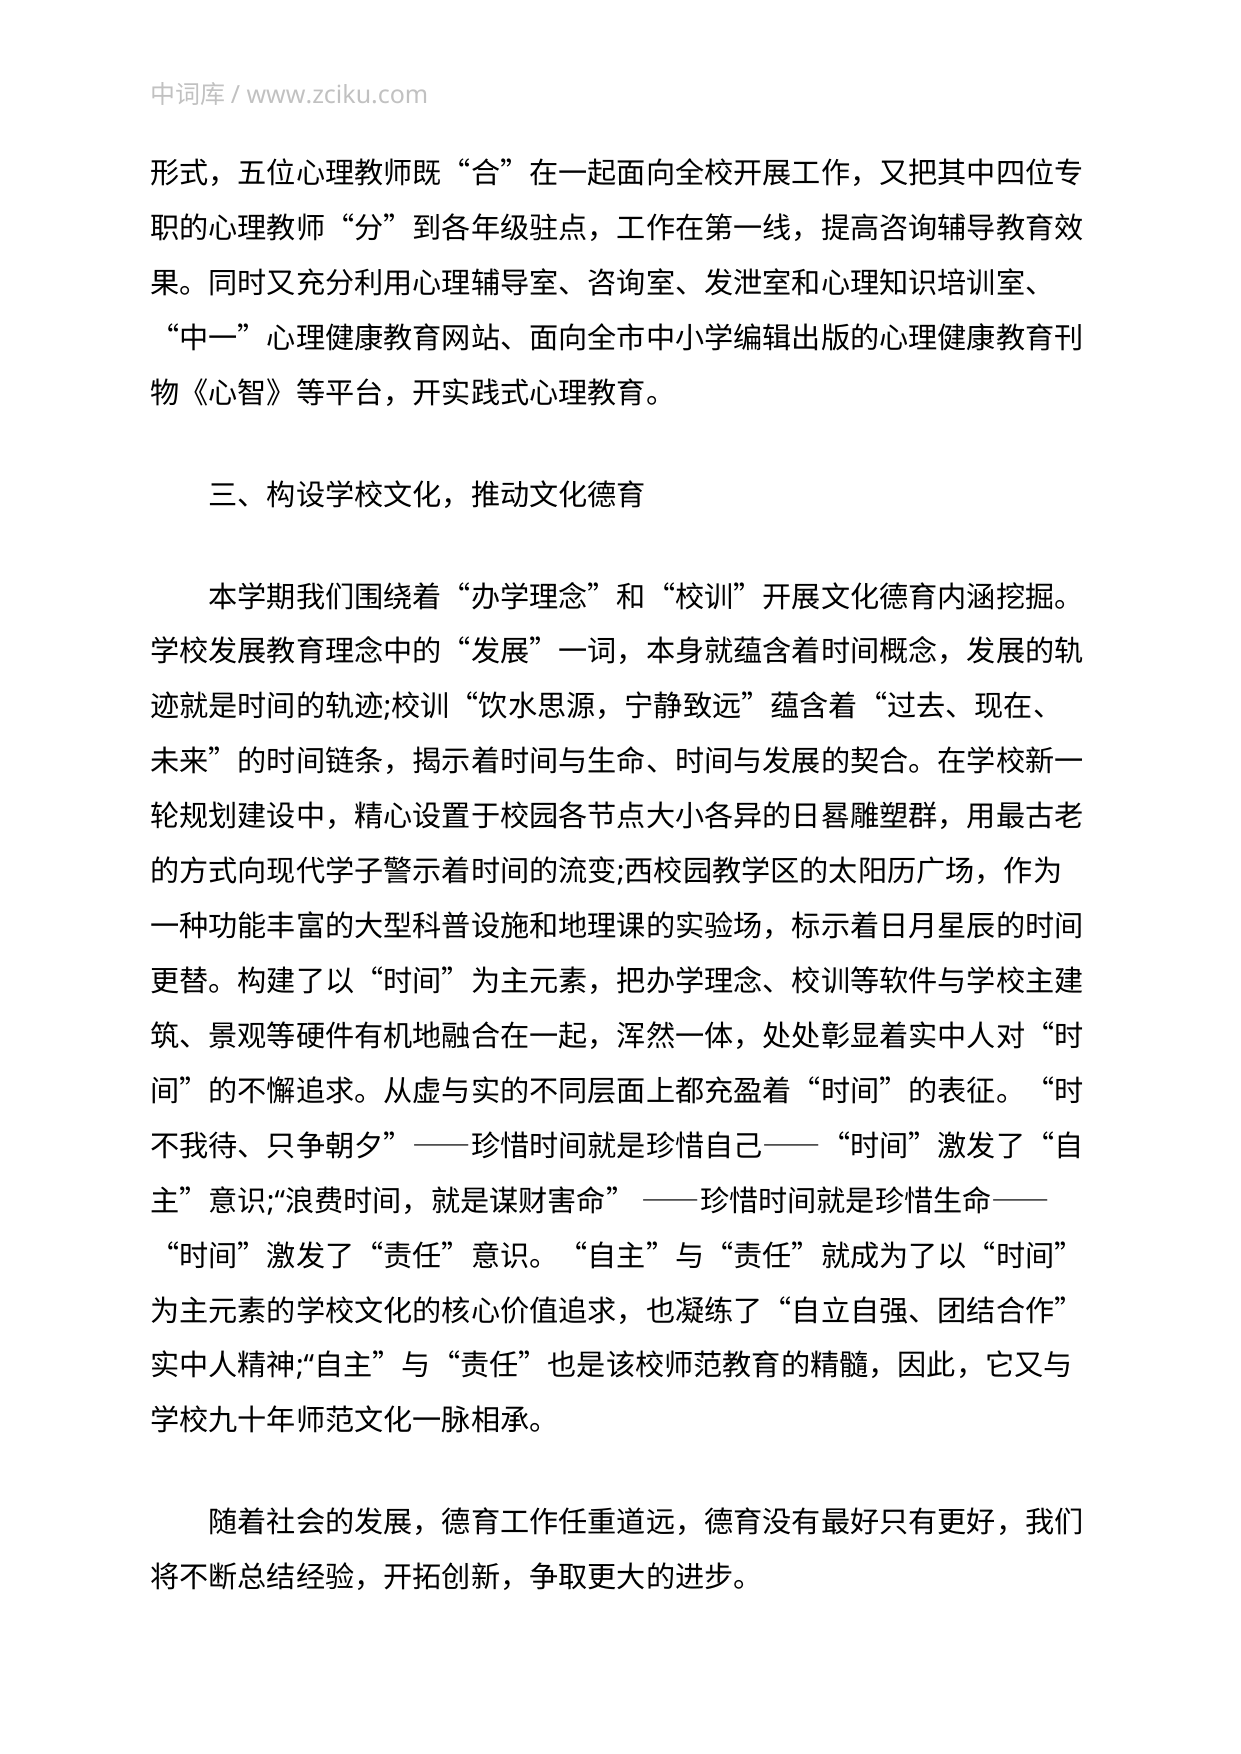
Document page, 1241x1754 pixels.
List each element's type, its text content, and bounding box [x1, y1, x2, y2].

text 本学期我们围绕着“办学理念”和“校训”开展文化德育内涵挖掘。学校发展教育理念中的“发展”一词，本身就蕴含着时间概念，发展的轨迹就是时间的轨迹;校训“饮水思源，宁静致远”蕴含着“过去、现在、未来”的时间链条，揭示着时间与生命、时间与发展的契合。在学校新一轮规划建设中，精心设置于校园各节点大小各异的日晷雕塑群，用最古老的方式向现代学子警示着时间的流变;西校园教学区的太阳历广场，作为一种功能丰富的大型科普设施和地理课的实验场，标示着日月星辰的时间更替。构建了以“时间”为主元素，把办学理念、校训等软件与学校主建筑、景观等硬件有机地融合在一起，浑然一体，处处彰显着实中人对“时间”的不懈追求。从虚与实的不同层面上都充盈着“时间”的表征。“时不我待、只争朝夕”——珍惜时间就是珍惜自己——“时间”激发了“自主”意识;“浪费时间，就是谋财害命” ——珍惜时间就是珍惜生命——“时间”激发了“责任”意识。“自主”与“责任”就成为了以“时间”为主元素的学校文化的核心价值追求，也凝练了“自立自强、团结合作”实中人精神;“自主”与“责任”也是该校师范教育的精髓，因此，它又与学校九十年师范文化一脉相承。 [150, 573, 1090, 1439]
text 三、构设学校文化，推动文化德育 [150, 471, 1090, 514]
text 随着社会的发展，德育工作任重道远，德育没有最好只有更好，我们将不断总结经验，开拓创新，争取更大的进步。 [150, 1499, 1090, 1596]
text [150, 150, 1090, 412]
